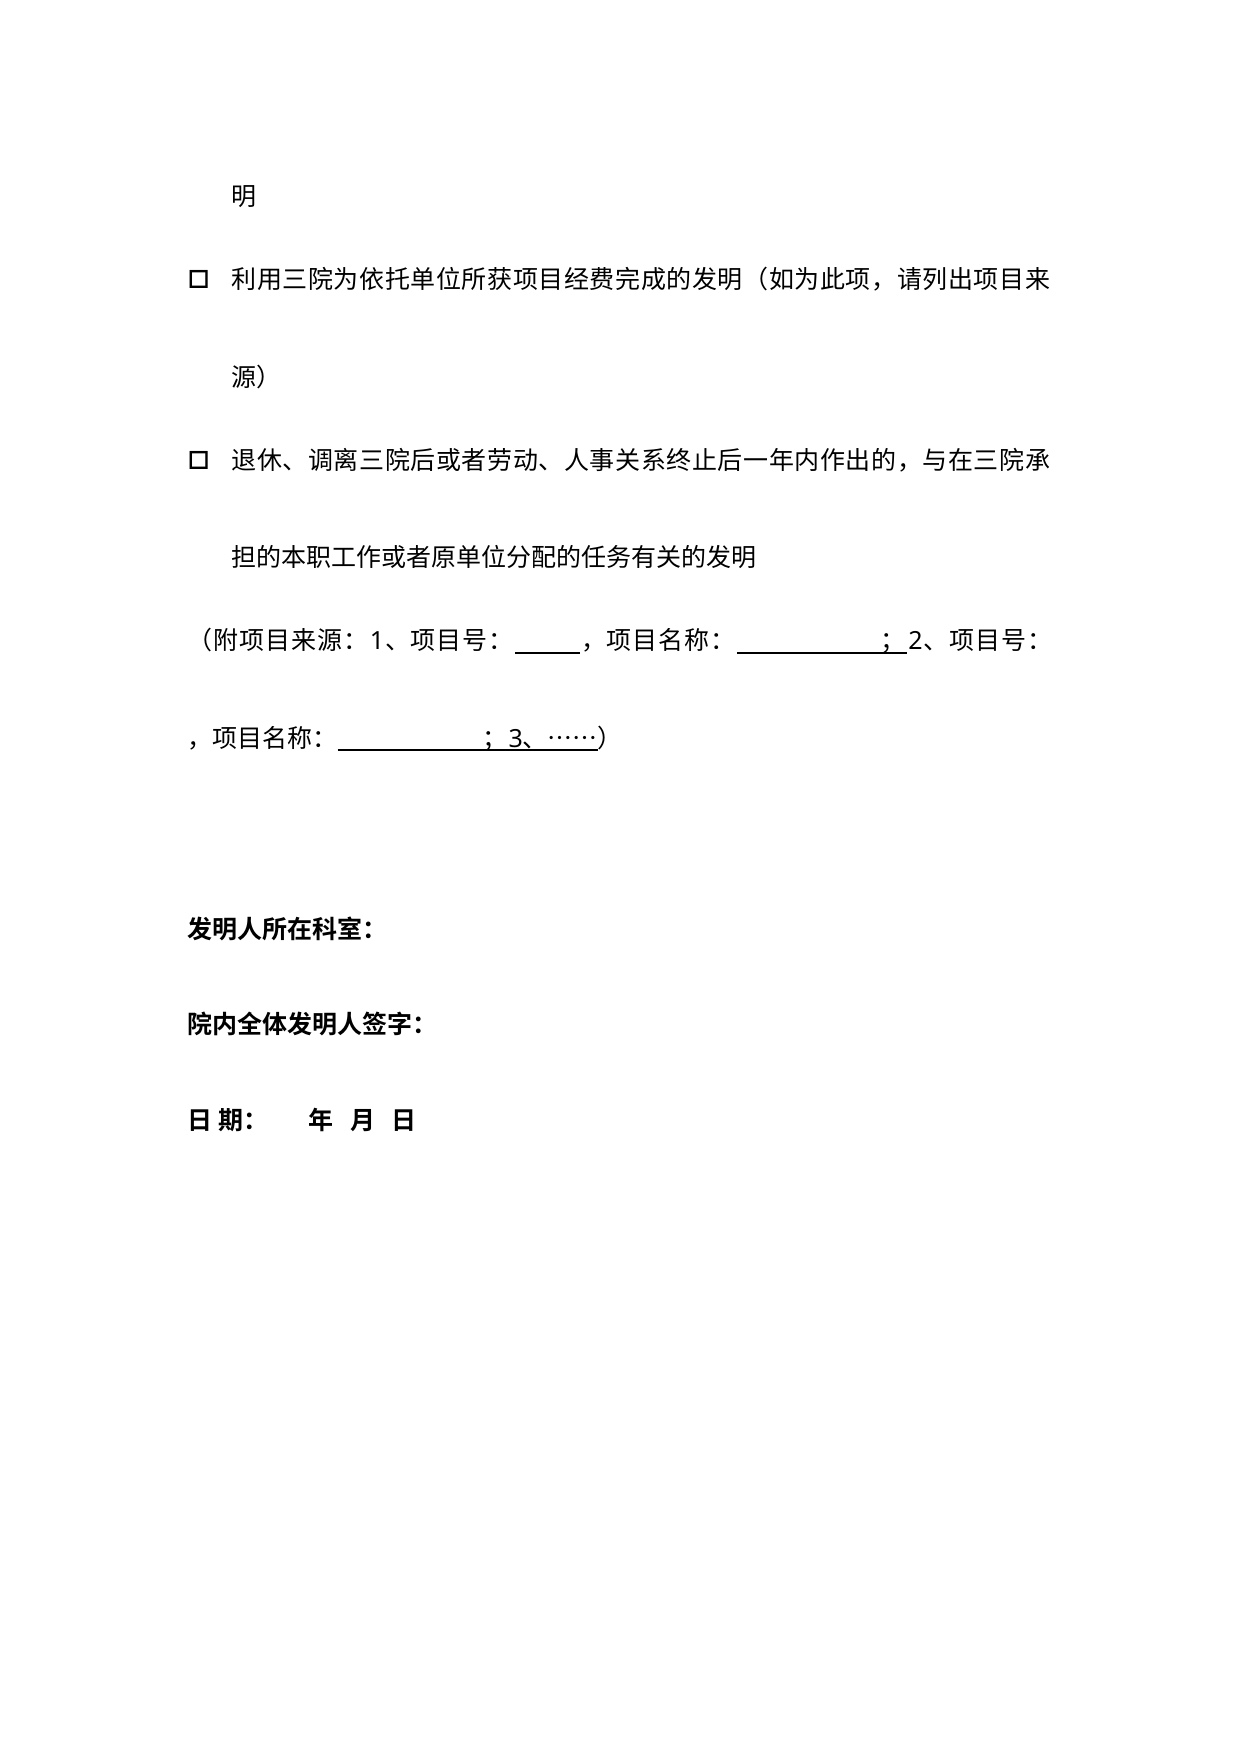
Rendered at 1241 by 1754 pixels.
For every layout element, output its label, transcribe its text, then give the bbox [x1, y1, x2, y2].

list 利用三院为依托单位所获项目经费完成的发明（如为此项，请列出项目来源） [187, 245, 1053, 408]
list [187, 162, 1053, 227]
text 发明人所在科室： [187, 895, 1053, 960]
text 日 期： 年 月 日 [187, 1086, 1053, 1151]
text 院内全体发明人签字： [187, 991, 1053, 1056]
list 退休、调离三院后或者劳动、人事关系终止后一年内作出的，与在三院承担的本职工作或者原单位分配的任务有关的发明 [187, 426, 1053, 588]
text （附项目来源：1、项目号： ，项目名称： ；2、项目号： ，项目名称： ；3、……） [187, 606, 1053, 769]
